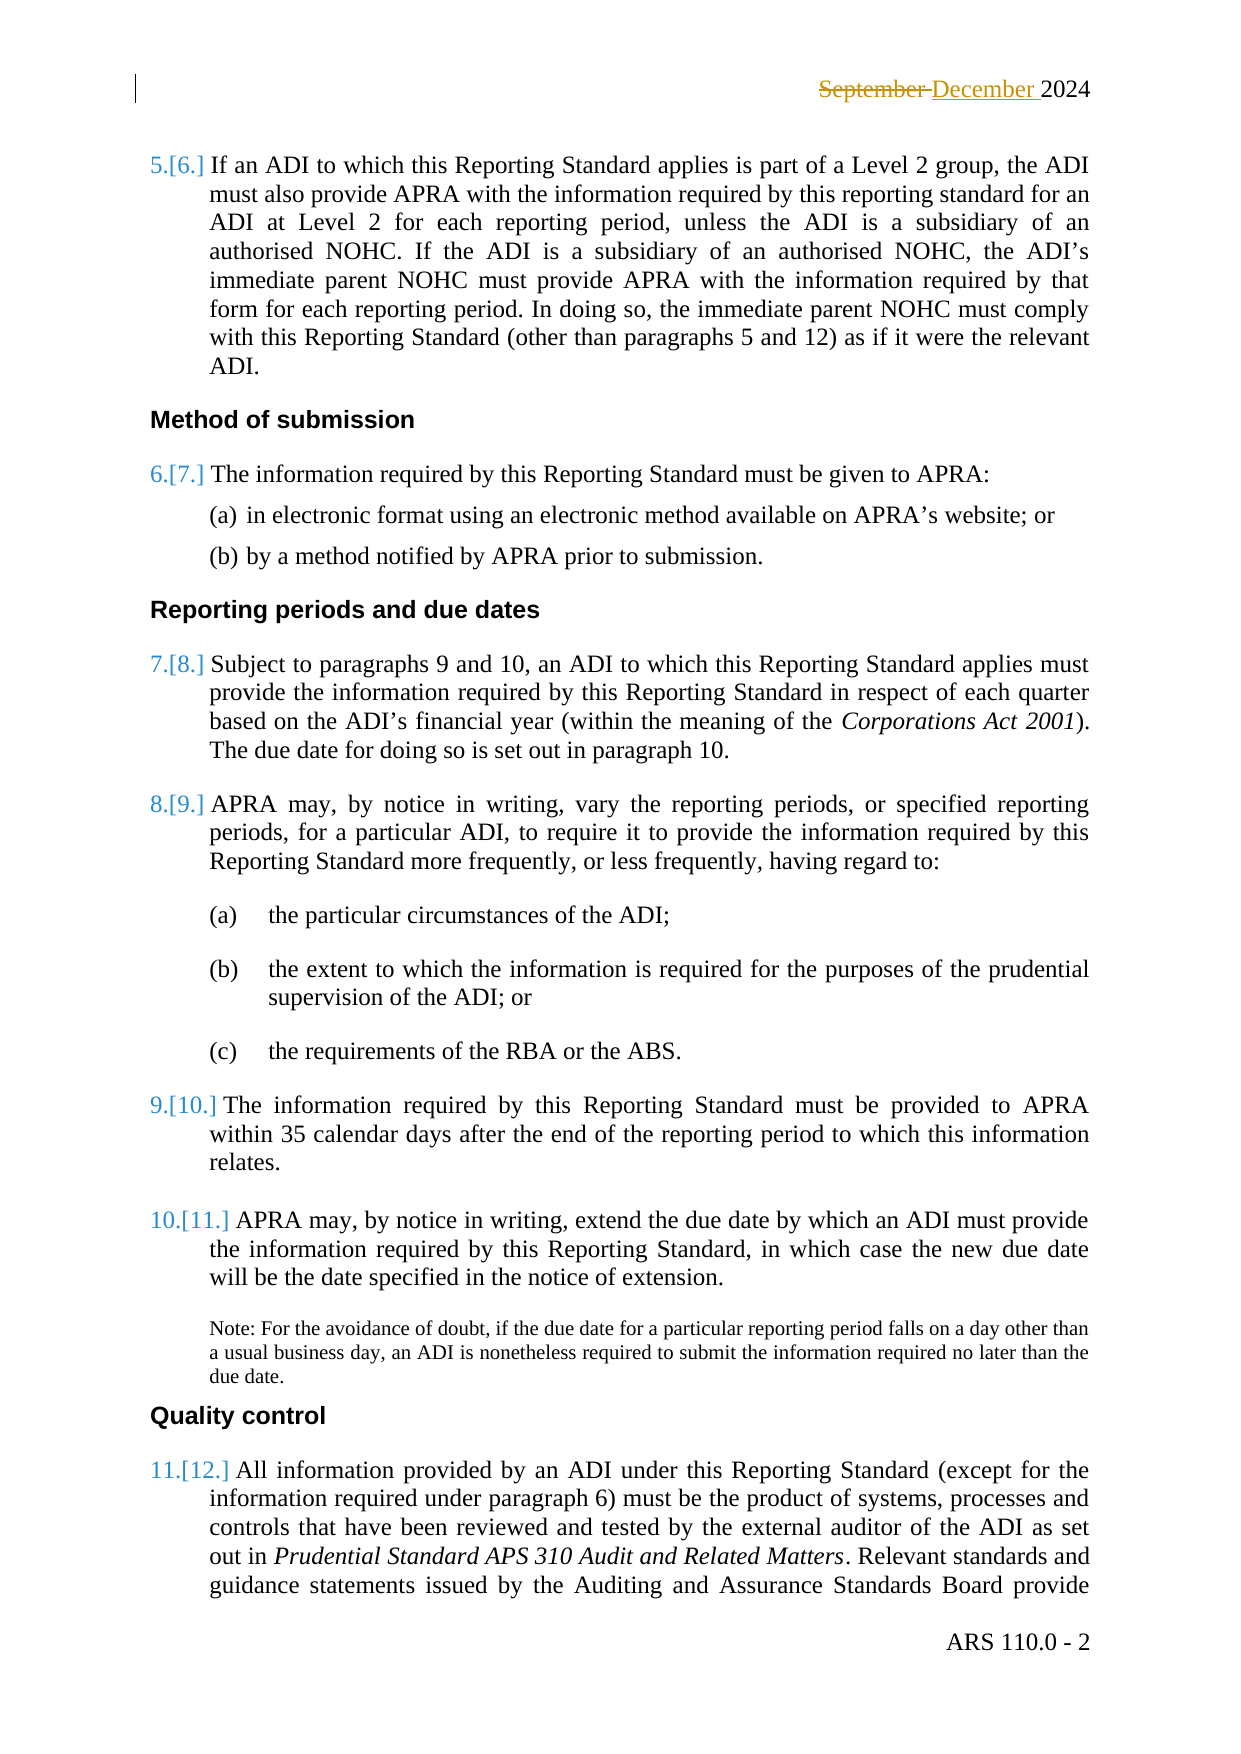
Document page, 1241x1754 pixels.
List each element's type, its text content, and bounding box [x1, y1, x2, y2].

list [150, 1455, 1090, 1598]
list by a method notified by APRA prior to submission. [209, 541, 1090, 570]
text Quality control [150, 1401, 1090, 1430]
list If an ADI to which this Reporting Standard applies is part of a Level 2 group, the ADI must also provide APRA with the information required by this reporting standard for an ADI at Level 2 for each reporting period, unless the ADI is a subsidiary of an authorised NOHC. If the ADI is a subsidiary of an authorised NOHC, the ADI’s immediate parent NOHC must provide APRA with the information required by that form for each reporting period. In doing so, the immediate parent NOHC must comply with this Reporting Standard (other than paragraphs 5 and 12) as if it were the relevant ADI. [150, 150, 1090, 380]
list Subject to paragraphs 9 and 10, an ADI to which this Reporting Standard applies must provide the information required by this Reporting Standard in respect of each quarter based on the ADI’s financial year (within the meaning of the Corporations Act 2001). The due date for doing so is set out in paragraph 10. [150, 649, 1090, 764]
list the requirements of the RBA or the ABS. [209, 1036, 1090, 1065]
subtitle Note: For the avoidance of doubt, if the due date for a particular reporting period falls on a day other than a usual business day, an ADI is nonetheless required to submit the information required no later than the due date. [209, 1316, 1090, 1388]
text Method of submission [150, 405, 1090, 434]
list The information required by this Reporting Standard must be given to APRA: [150, 459, 1090, 487]
list The information required by this Reporting Standard must be provided to APRA within 35 calendar days after the end of the reporting period to which this information relates. [150, 1090, 1090, 1176]
list the particular circumstances of the ADI; [209, 900, 1090, 929]
text Reporting periods and due dates [150, 595, 1090, 624]
list the extent to which the information is required for the purposes of the prudential supervision of the ADI; or [209, 954, 1090, 1011]
list APRA may, by notice in writing, extend the due date by which an ADI must provide the information required by this Reporting Standard, in which case the new due date will be the date specified in the notice of extension. [150, 1205, 1090, 1291]
list in electronic format using an electronic method available on APRA’s website; or [209, 500, 1090, 529]
list APRA may, by notice in writing, vary the reporting periods, or specified reporting periods, for a particular ADI, to require it to provide the information required by this Reporting Standard more frequently, or less frequently, having regard to: [150, 789, 1090, 875]
